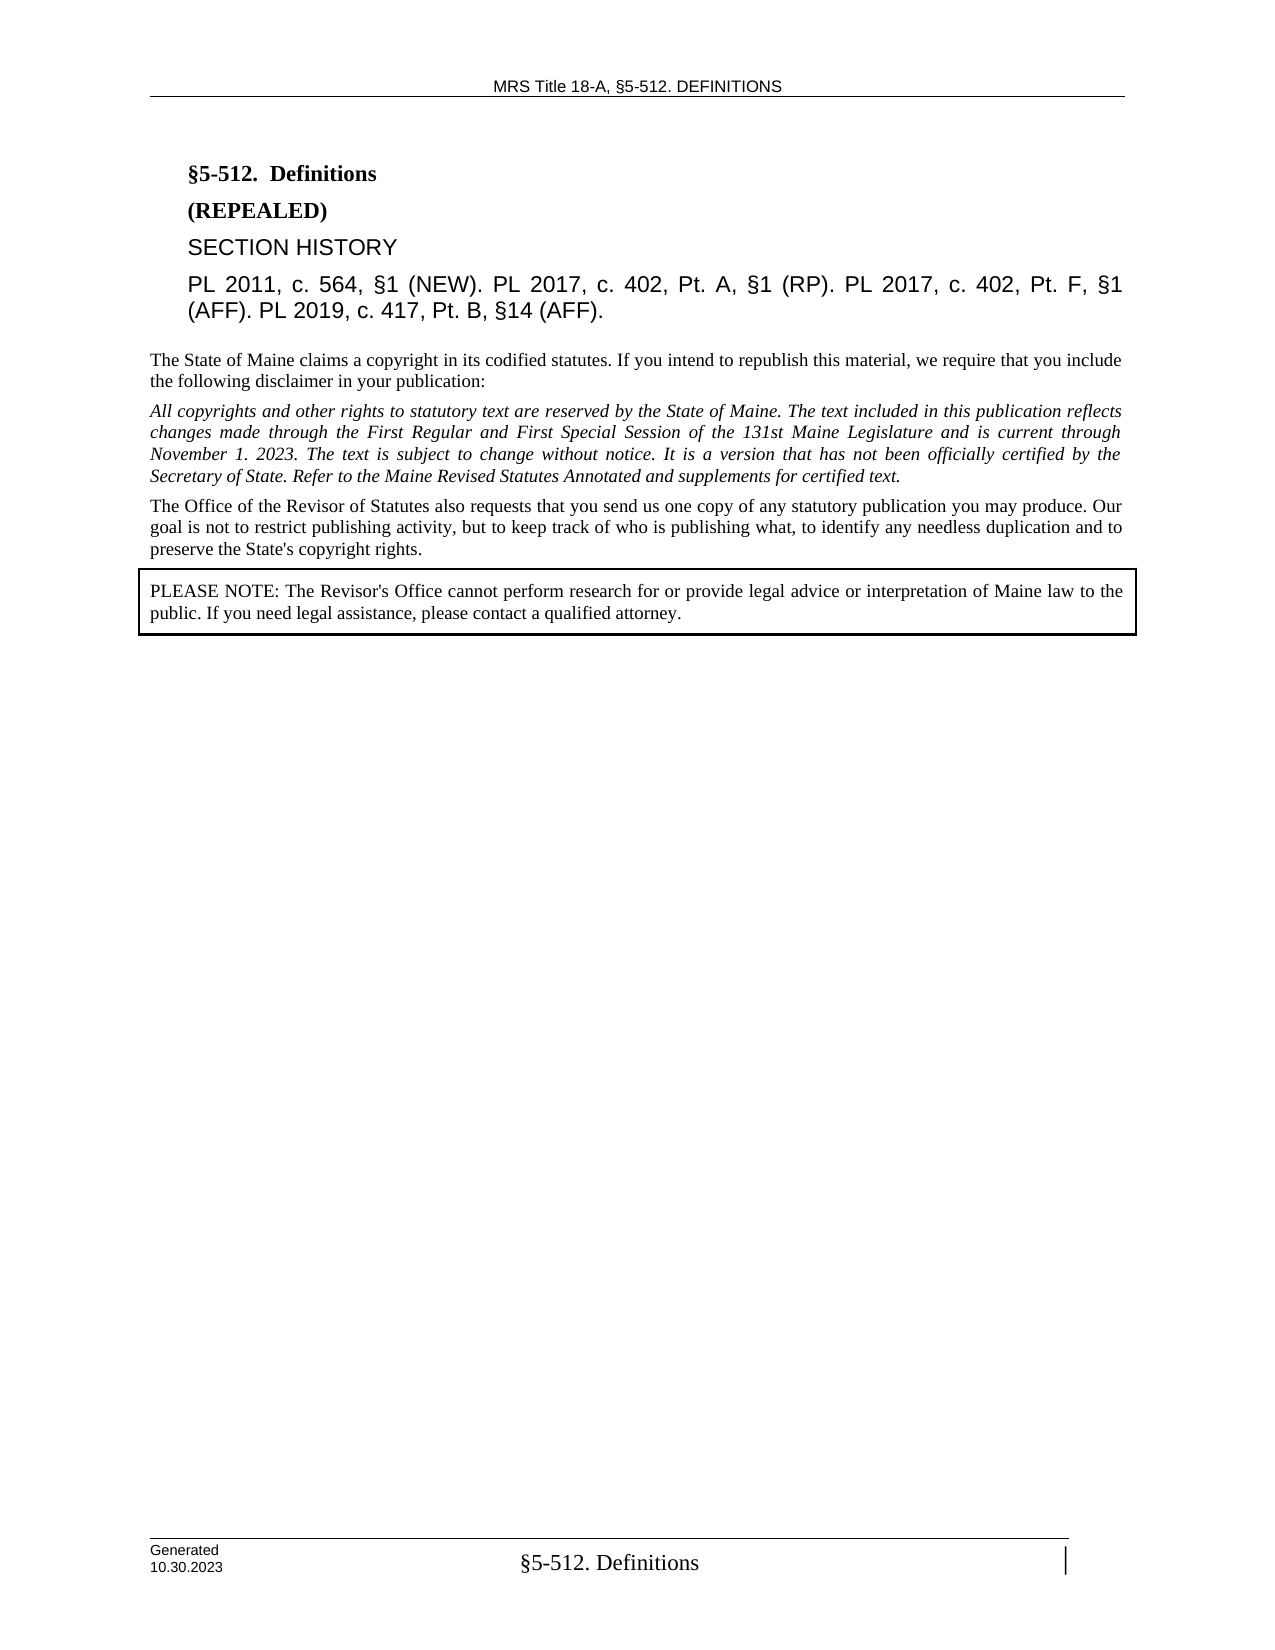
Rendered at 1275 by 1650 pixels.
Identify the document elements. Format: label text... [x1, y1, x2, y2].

text All copyrights and other rights to statutory text are reserved by the State of Maine. The text included in this publication reflects changes made through the First Regular and First Special Session of the 131st Maine Legislature and is current through November 1. 2023 . The text is subject to change without notice. It is a version that has not been officially certified by the Secretary of State. Refer to the Maine Revised Statutes Annotated and supplements for certified text. [150, 400, 1125, 486]
text SECTION HISTORY [187, 234, 1125, 260]
text PLEASE NOTE: The Revisor's Office cannot perform research for or provide legal advice or interpretation of Maine law to the public. If you need legal assistance, please contact a qualified attorney. [140, 570, 1135, 633]
text (REPEALED) [187, 197, 1125, 223]
text §5-512. Definitions [187, 160, 1125, 187]
text The State of Maine claims a copyright in its codified statutes. If you intend to republish this material, we require that you include the following disclaimer in your publication: [150, 348, 1125, 392]
text The Office of the Revisor of Statutes also requests that you send us one copy of any statutory publication you may produce. Our goal is not to restrict publishing activity, but to keep track of who is publishing what, to identify any needless duplication and to preserve the State's copyright rights. [150, 494, 1125, 559]
text PL 2011, c. 564, §1 (NEW). PL 2017, c. 402, Pt. A, §1 (RP). PL 2017, c. 402, Pt. F, §1 (AFF). PL 2019, c. 417, Pt. B, §14 (AFF). [187, 271, 1125, 323]
